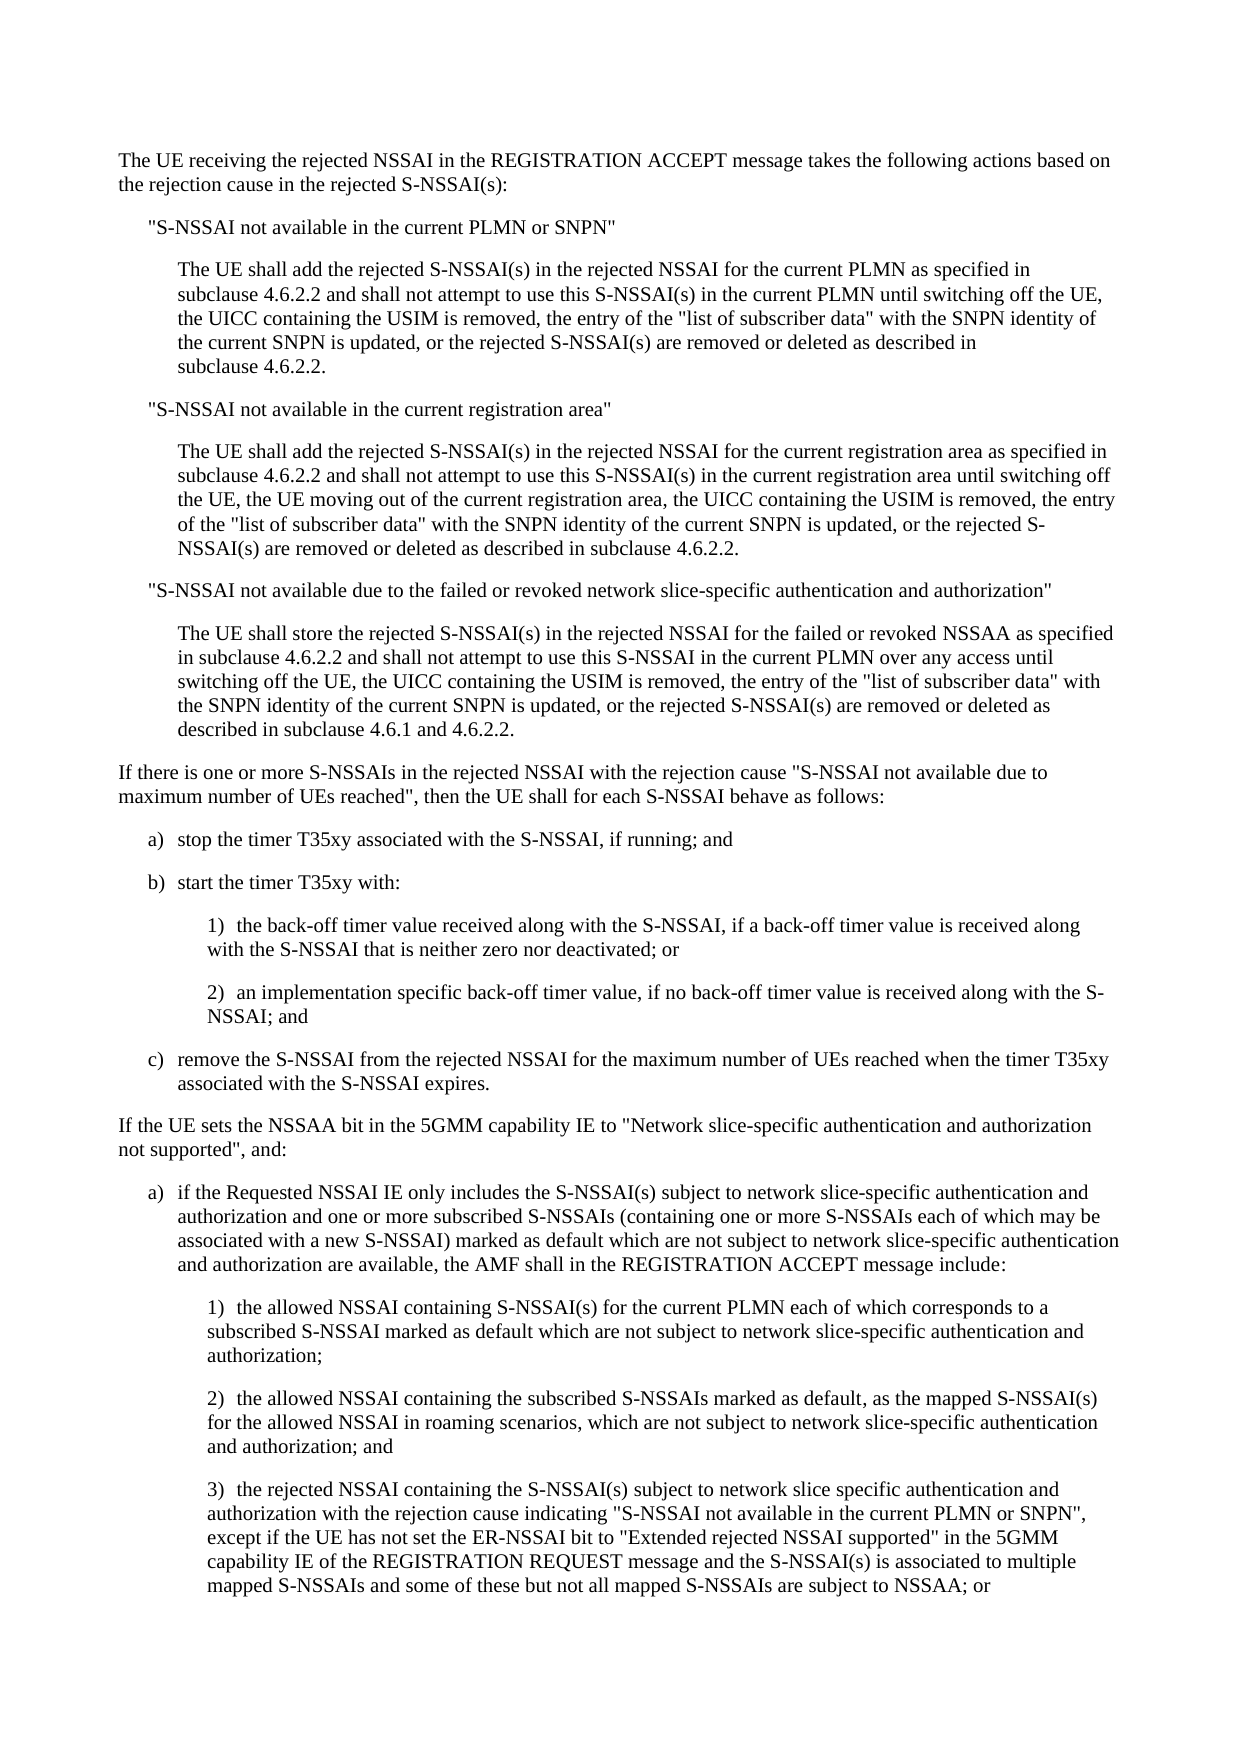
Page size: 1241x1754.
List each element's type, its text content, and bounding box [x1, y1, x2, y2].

text "S-NSSAI not available due to the failed or revoked network slice-specific authentication and authorization" [148, 578, 1122, 602]
text The UE shall add the rejected S-NSSAI(s) in the rejected NSSAI for the current registration area as specified in subclause 4.6.2.2 and shall not attempt to use this S-NSSAI(s) in the current registration area until switching off the UE, the UE moving out of the current registration area, the UICC containing the USIM is removed, the entry of the "list of subscriber data" with the SNPN identity of the current SNPN is updated, or the rejected S-NSSAI(s) are removed or deleted as described in subclause 4.6.2.2. [148, 439, 1122, 559]
text The UE shall add the rejected S-NSSAI(s) in the rejected NSSAI for the current PLMN as specified in subclause 4.6.2.2 and shall not attempt to use this S-NSSAI(s) in the current PLMN until switching off the UE, the UICC containing the USIM is removed, the entry of the "list of subscriber data" with the SNPN identity of the current SNPN is updated, or the rejected S-NSSAI(s) are removed or deleted as described in subclause 4.6.2.2. [148, 257, 1122, 378]
text 3) the rejected NSSAI containing the S-NSSAI(s) subject to network slice specific authentication and authorization with the rejection cause indicating "S-NSSAI not available in the current PLMN or SNPN", except if the UE has not set the ER-NSSAI bit to "Extended rejected NSSAI supported" in the 5GMM capability IE of the REGISTRATION REQUEST message and the S-NSSAI(s) is associated to multiple mapped S-NSSAIs and some of these but not all mapped S-NSSAIs are subject to NSSAA; or [207, 1477, 1122, 1597]
text 1) the allowed NSSAI containing S-NSSAI(s) for the current PLMN each of which corresponds to a subscribed S-NSSAI marked as default which are not subject to network slice-specific authentication and authorization; [207, 1295, 1122, 1367]
text The UE receiving the rejected NSSAI in the REGISTRATION ACCEPT message takes the following actions based on the rejection cause in the rejected S-NSSAI(s): [118, 148, 1122, 196]
text "S-NSSAI not available in the current registration area" [148, 396, 1122, 421]
text If the UE sets the NSSAA bit in the 5GMM capability IE to "Network slice-specific authentication and authorization not supported", and: [118, 1113, 1122, 1161]
text "S-NSSAI not available in the current PLMN or SNPN" [148, 214, 1122, 239]
text The UE shall store the rejected S-NSSAI(s) in the rejected NSSAI for the failed or revoked NSSAA as specified in subclause 4.6.2.2 and shall not attempt to use this S-NSSAI in the current PLMN over any access until switching off the UE, the UICC containing the USIM is removed, the entry of the "list of subscriber data" with the SNPN identity of the current SNPN is updated, or the rejected S-NSSAI(s) are removed or deleted as described in subclause 4.6.1 and 4.6.2.2. [148, 621, 1122, 741]
text 2) the allowed NSSAI containing the subscribed S-NSSAIs marked as default, as the mapped S-NSSAI(s) for the allowed NSSAI in roaming scenarios, which are not subject to network slice-specific authentication and authorization; and [207, 1386, 1122, 1458]
text a) if the Requested NSSAI IE only includes the S-NSSAI(s) subject to network slice-specific authentication and authorization and one or more subscribed S-NSSAIs (containing one or more S-NSSAIs each of which may be associated with a new S-NSSAI) marked as default which are not subject to network slice-specific authentication and authorization are available, the AMF shall in the REGISTRATION ACCEPT message include: [148, 1180, 1122, 1276]
